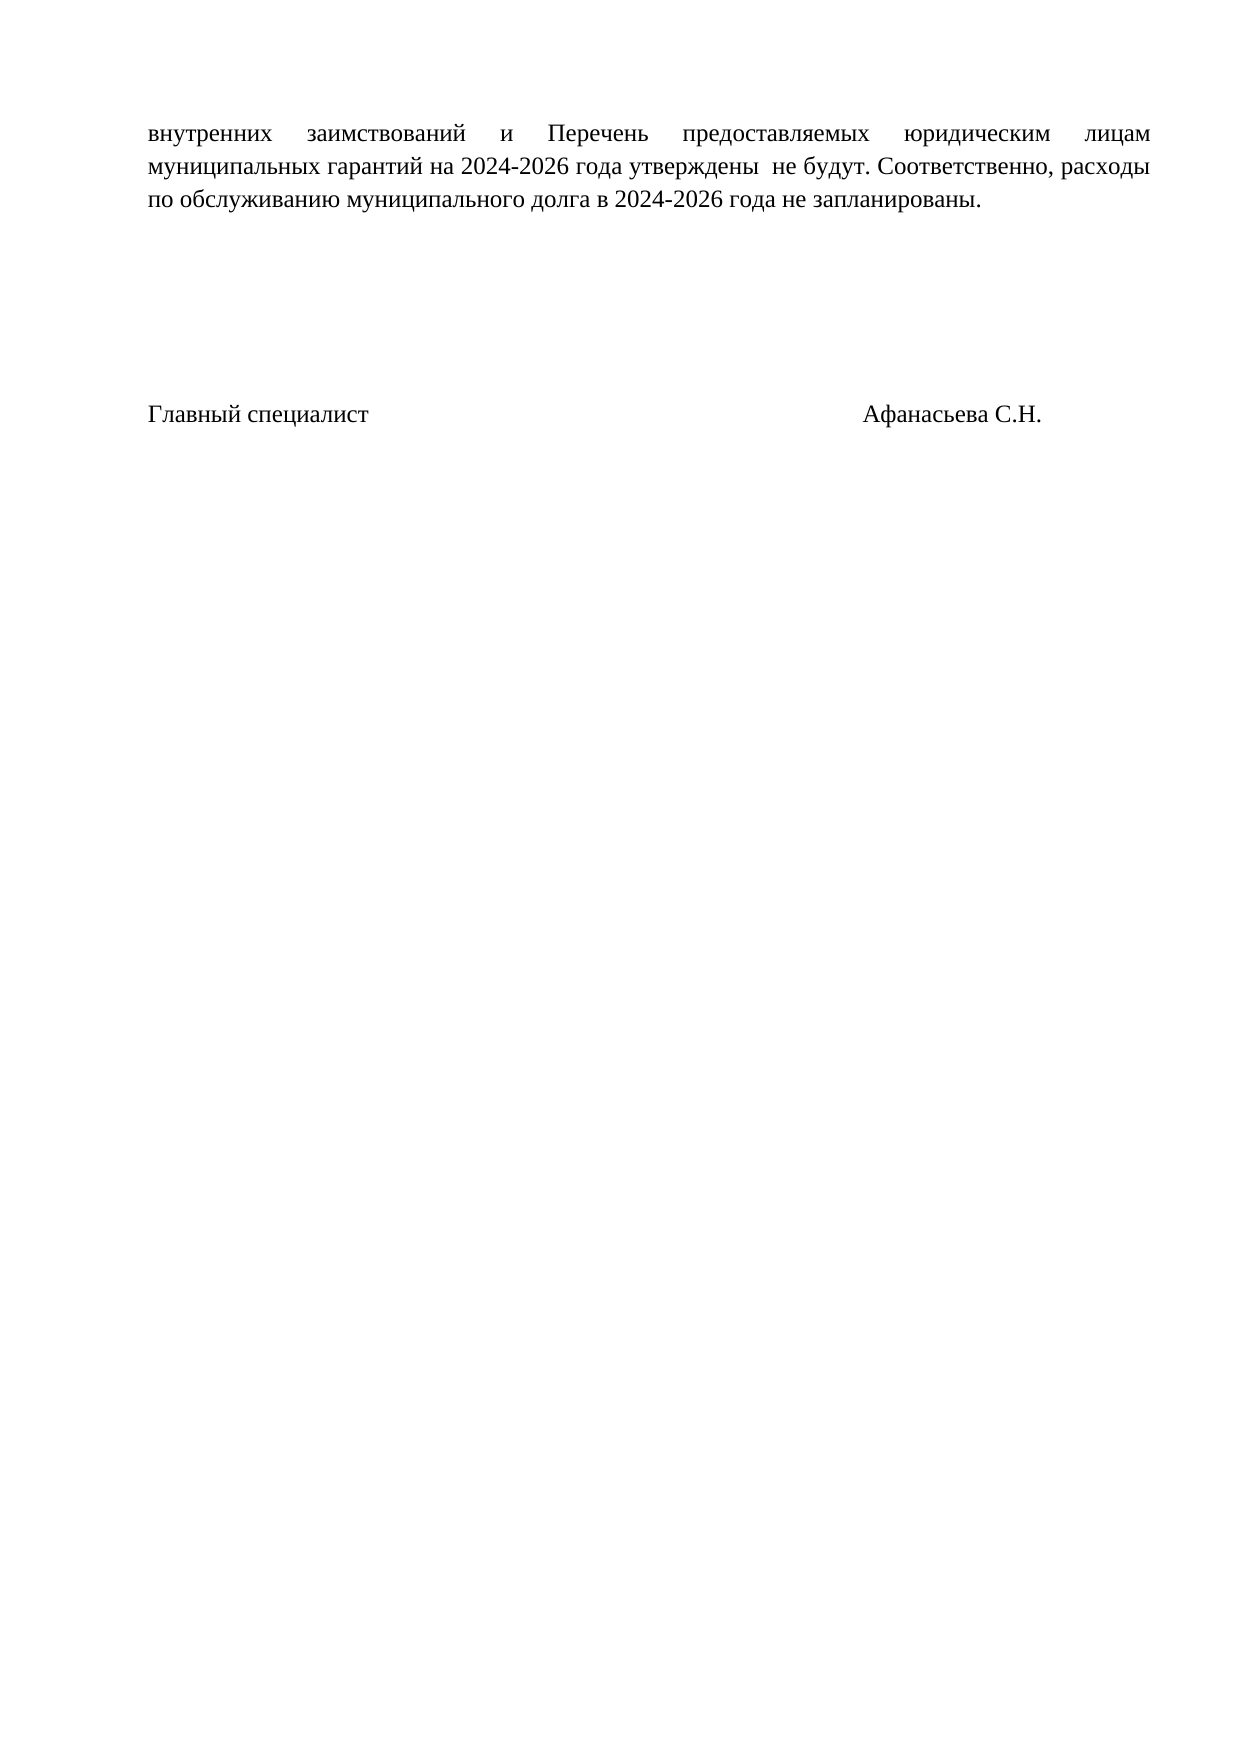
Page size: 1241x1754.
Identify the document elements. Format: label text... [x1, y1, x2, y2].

text Главный специалист Афанасьева С.Н. [148, 399, 1152, 428]
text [148, 118, 1152, 213]
